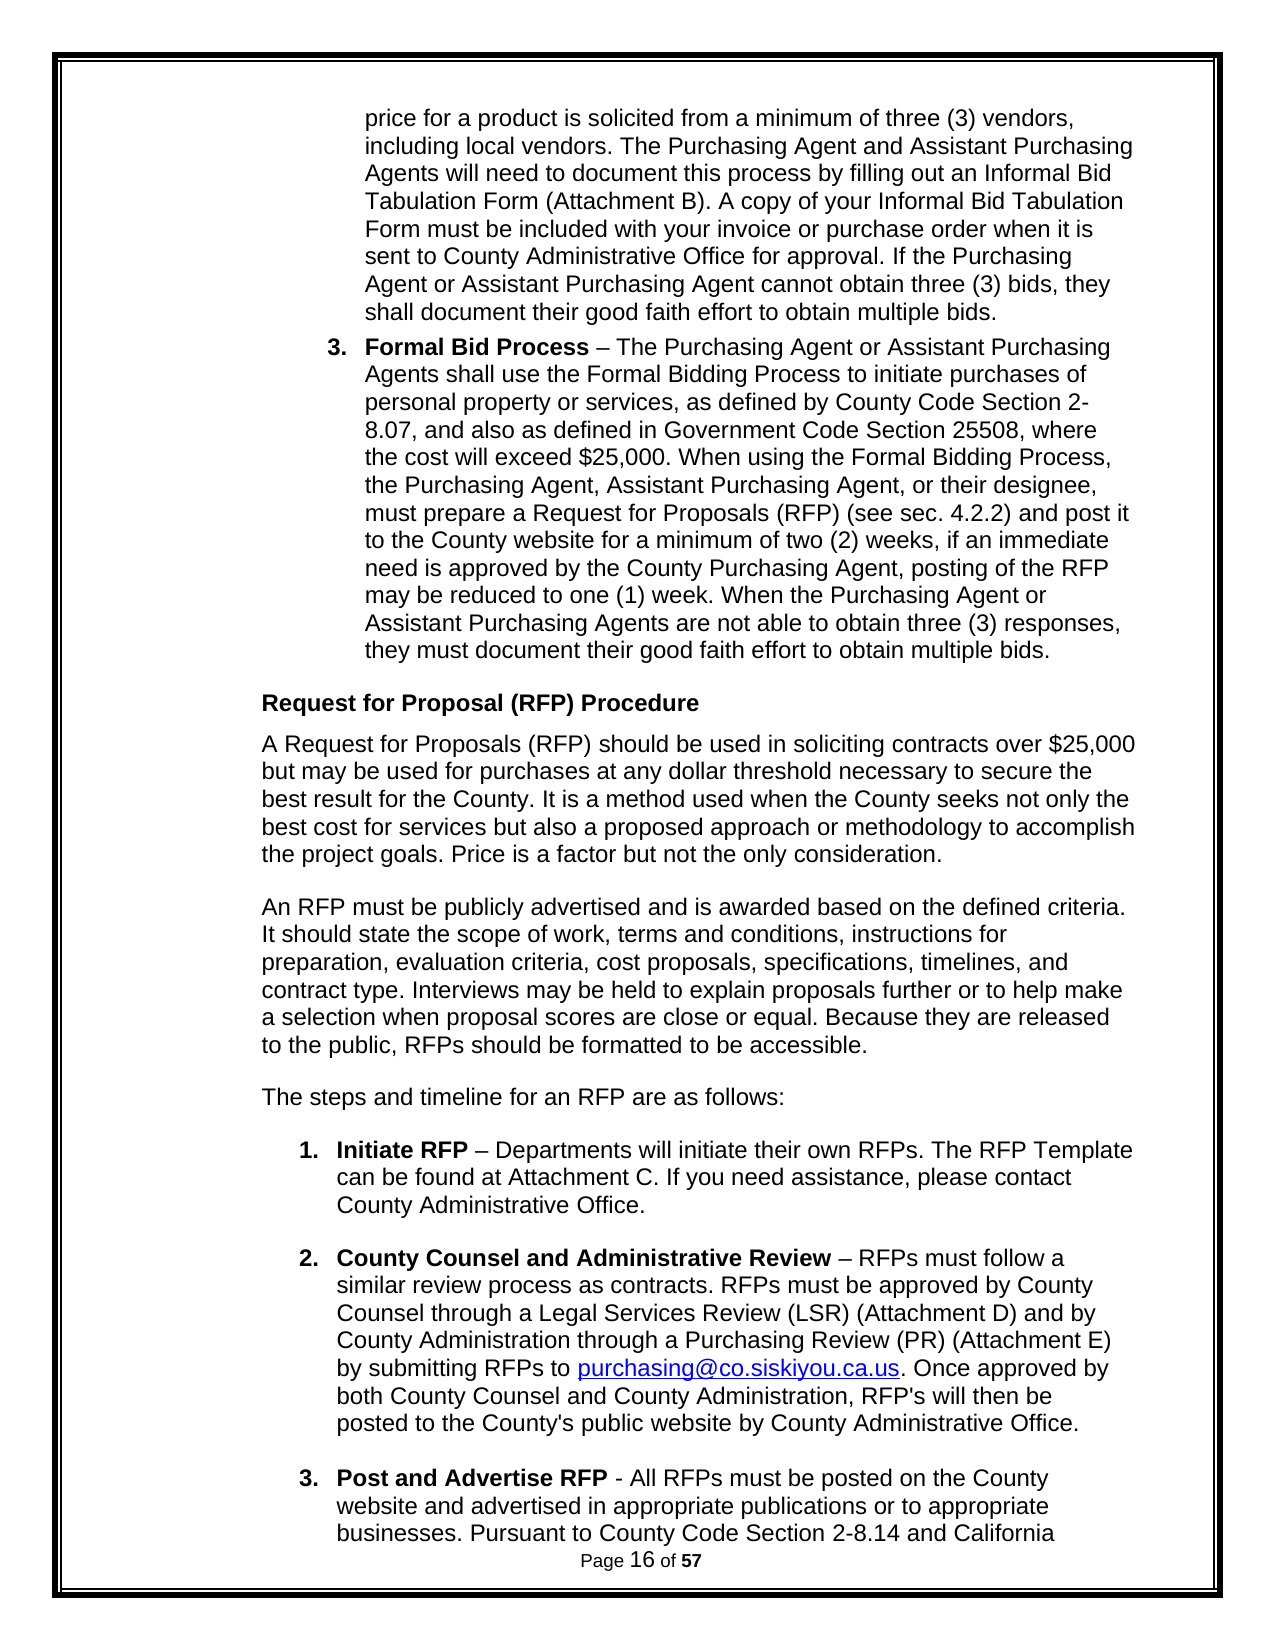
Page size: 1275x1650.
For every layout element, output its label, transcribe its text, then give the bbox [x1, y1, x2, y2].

subtitle Request for Proposal (RFP) Procedure [261, 689, 1204, 717]
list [299, 1464, 1126, 1547]
text A Request for Proposals (RFP) should be used in soliciting contracts over $25,000 but may be used for purchases at any dollar threshold necessary to secure the best result for the County. It is a method used when the County seeks not only the best cost for services but also a proposed approach or methodology to accomplish the project goals. Price is a factor but not the only consideration. [261, 730, 1135, 868]
list County Counsel and Administrative Review – RFPs must follow a similar review process as contracts. RFPs must be approved by County Counsel through a Legal Services Review (LSR) (Attachment D) and by County Administration through a Purchasing Review (PR) (Attachment E) by submitting RFPs to purchasing@co.siskiyou.ca.us. Once approved by both County Counsel and County Administration, RFP's will then be posted to the County's public website by County Administrative Office. [299, 1243, 1131, 1437]
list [327, 104, 1134, 325]
list Formal Bid Process – The Purchasing Agent or Assistant Purchasing Agents shall use the Formal Bidding Process to initiate purchases of personal property or services, as defined by County Code Section 2- 8.07, and also as defined in Government Code Section 25508, where the cost will exceed $25,000. When using the Formal Bidding Process, the Purchasing Agent, Assistant Purchasing Agent, or their designee, must prepare a Request for Proposals (RFP) (see sec. 4.2.2) and post it to the County website for a minimum of two (2) weeks, if an immediate need is approved by the County Purchasing Agent, posting of the RFP may be reduced to one (1) week. When the Purchasing Agent or Assistant Purchasing Agents are not able to obtain three (3) responses, they must document their good faith effort to obtain multiple bids. [327, 333, 1129, 664]
text The steps and timeline for an RFP are as follows: [261, 1083, 1204, 1111]
text An RFP must be publicly advertised and is awarded based on the defined criteria. It should state the scope of work, terms and conditions, instructions for preparation, evaluation criteria, cost proposals, specifications, timelines, and contract type. Interviews may be held to explain proposals further or to help make a selection when proposal scores are close or equal. Because they are released to the public, RFPs should be formatted to be accessible. [261, 893, 1127, 1058]
list Initiate RFP – Departments will initiate their own RFPs. The RFP Template can be found at Attachment C. If you need assistance, please contact County Administrative Office. [299, 1136, 1134, 1218]
